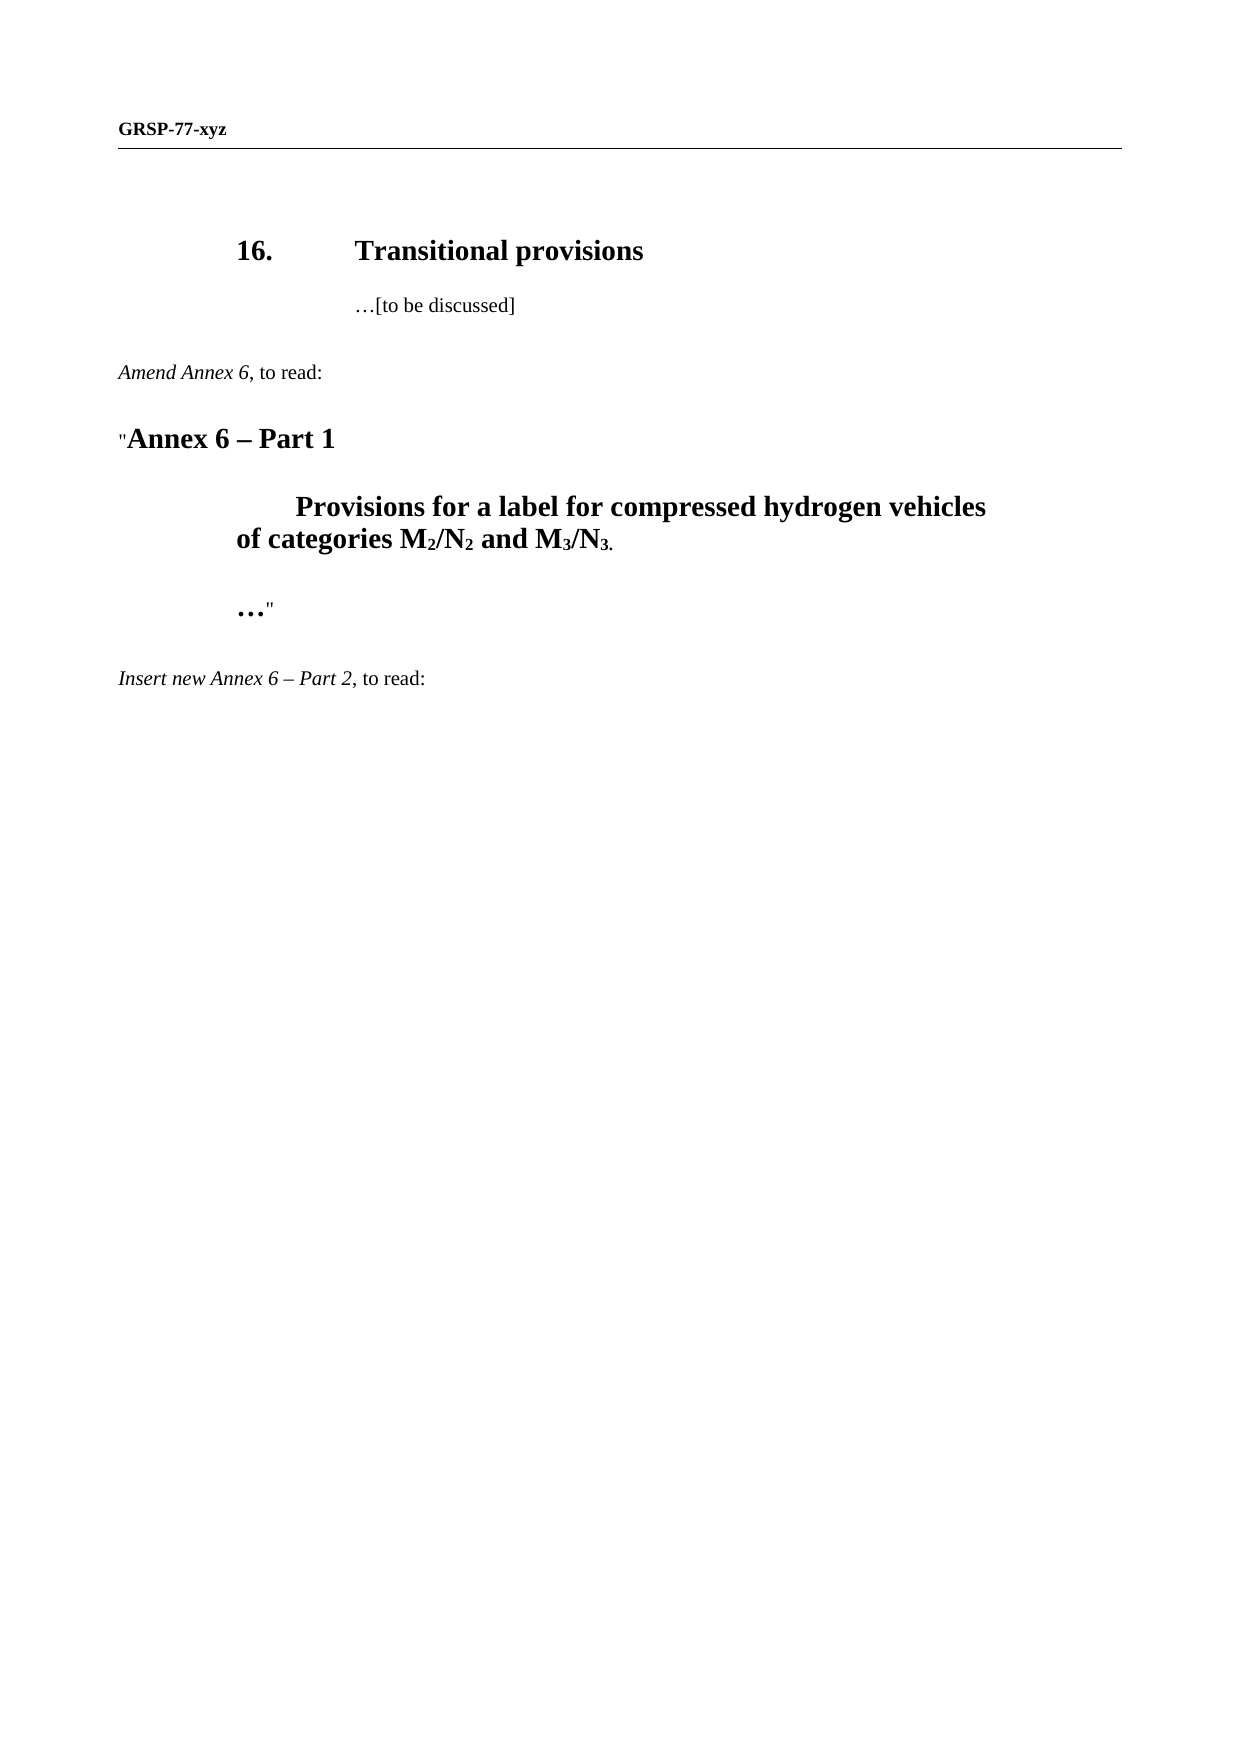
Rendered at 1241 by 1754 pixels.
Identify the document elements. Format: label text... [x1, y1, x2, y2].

text 16. Transitional provisions [236, 236, 1004, 267]
text …" [118, 592, 1004, 623]
text …[to be discussed] [295, 292, 1122, 317]
text "Annex 6 – Part 1 [118, 423, 1004, 454]
text Amend Annex 6, to read: [118, 354, 1004, 386]
text Insert new Annex 6 – Part 2, to read: [118, 661, 1004, 692]
text Provisions for a label for compressed hydrogen vehicles of categories M2/N2 and M3/N3. [118, 492, 1004, 554]
